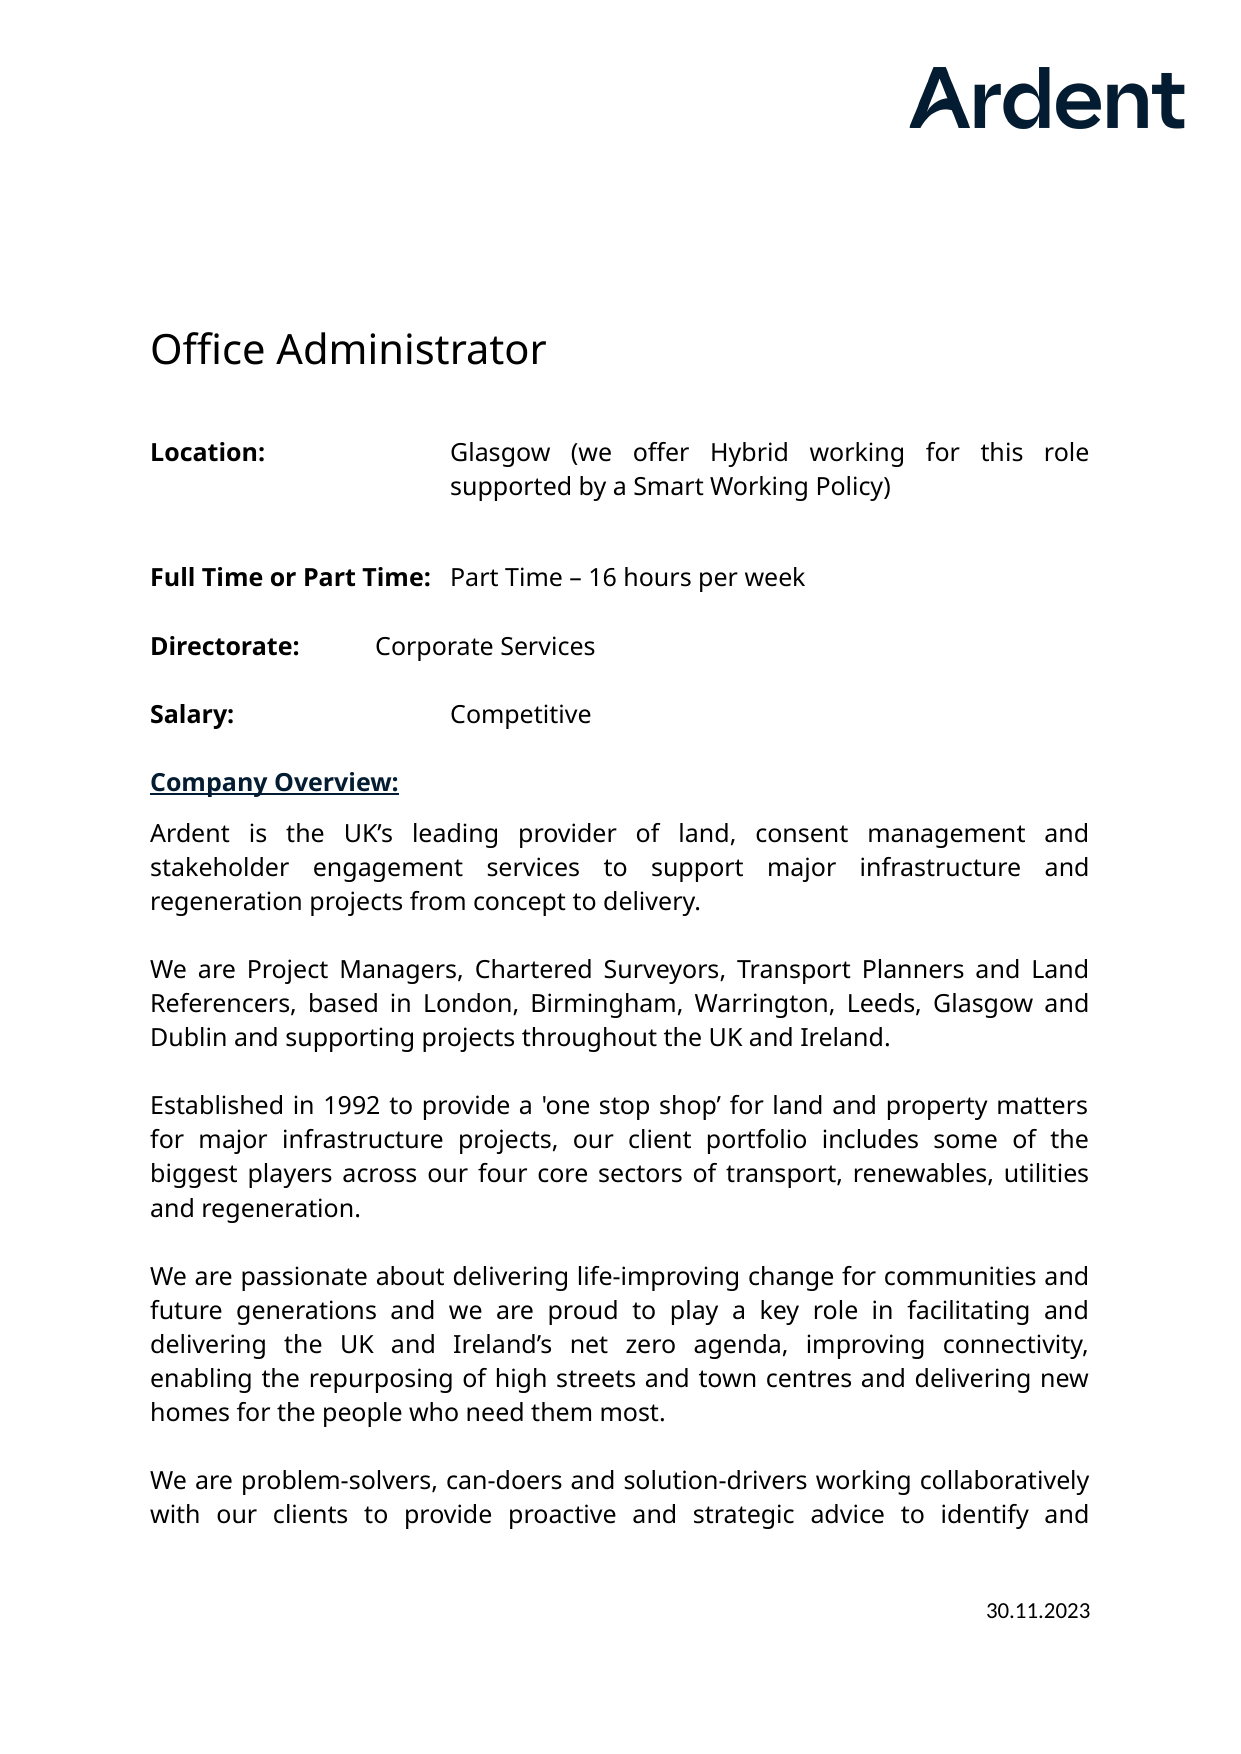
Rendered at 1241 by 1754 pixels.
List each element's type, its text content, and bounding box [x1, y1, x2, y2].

text Established in 1992 to provide a 'one stop shop’ for land and property matters for major infrastructure projects, our client portfolio includes some of the biggest players across our four core sectors of transport, renewables, utilities and regeneration. [150, 1088, 1090, 1224]
text Ardent is the UK’s leading provider of land, consent management and stakeholder engagement services to support major infrastructure and regeneration projects from concept to delivery. [150, 816, 1090, 918]
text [150, 1463, 1090, 1531]
subtitle Office Administrator [150, 320, 1090, 377]
text Salary: Competitive [150, 696, 1090, 730]
text Full Time or Part Time: Part Time – 16 hours per week [150, 560, 1090, 594]
text Location: Glasgow (we offer Hybrid working for this role supported by a Smart Working Policy) [150, 434, 1090, 503]
title Company Overview: [150, 764, 1090, 798]
text We are passionate about delivering life-improving change for communities and future generations and we are proud to play a key role in facilitating and delivering the UK and Ireland’s net zero agenda, improving connectivity, enabling the repurposing of high streets and town centres and delivering new homes for the people who need them most. [150, 1258, 1090, 1429]
text Directorate: Corporate Services [150, 628, 1090, 662]
picture [909, 67, 1185, 129]
text We are Project Managers, Chartered Surveyors, Transport Planners and Land Referencers, based in London, Birmingham, Warrington, Leeds, Glasgow and Dublin and supporting projects throughout the UK and Ireland. [150, 952, 1090, 1054]
